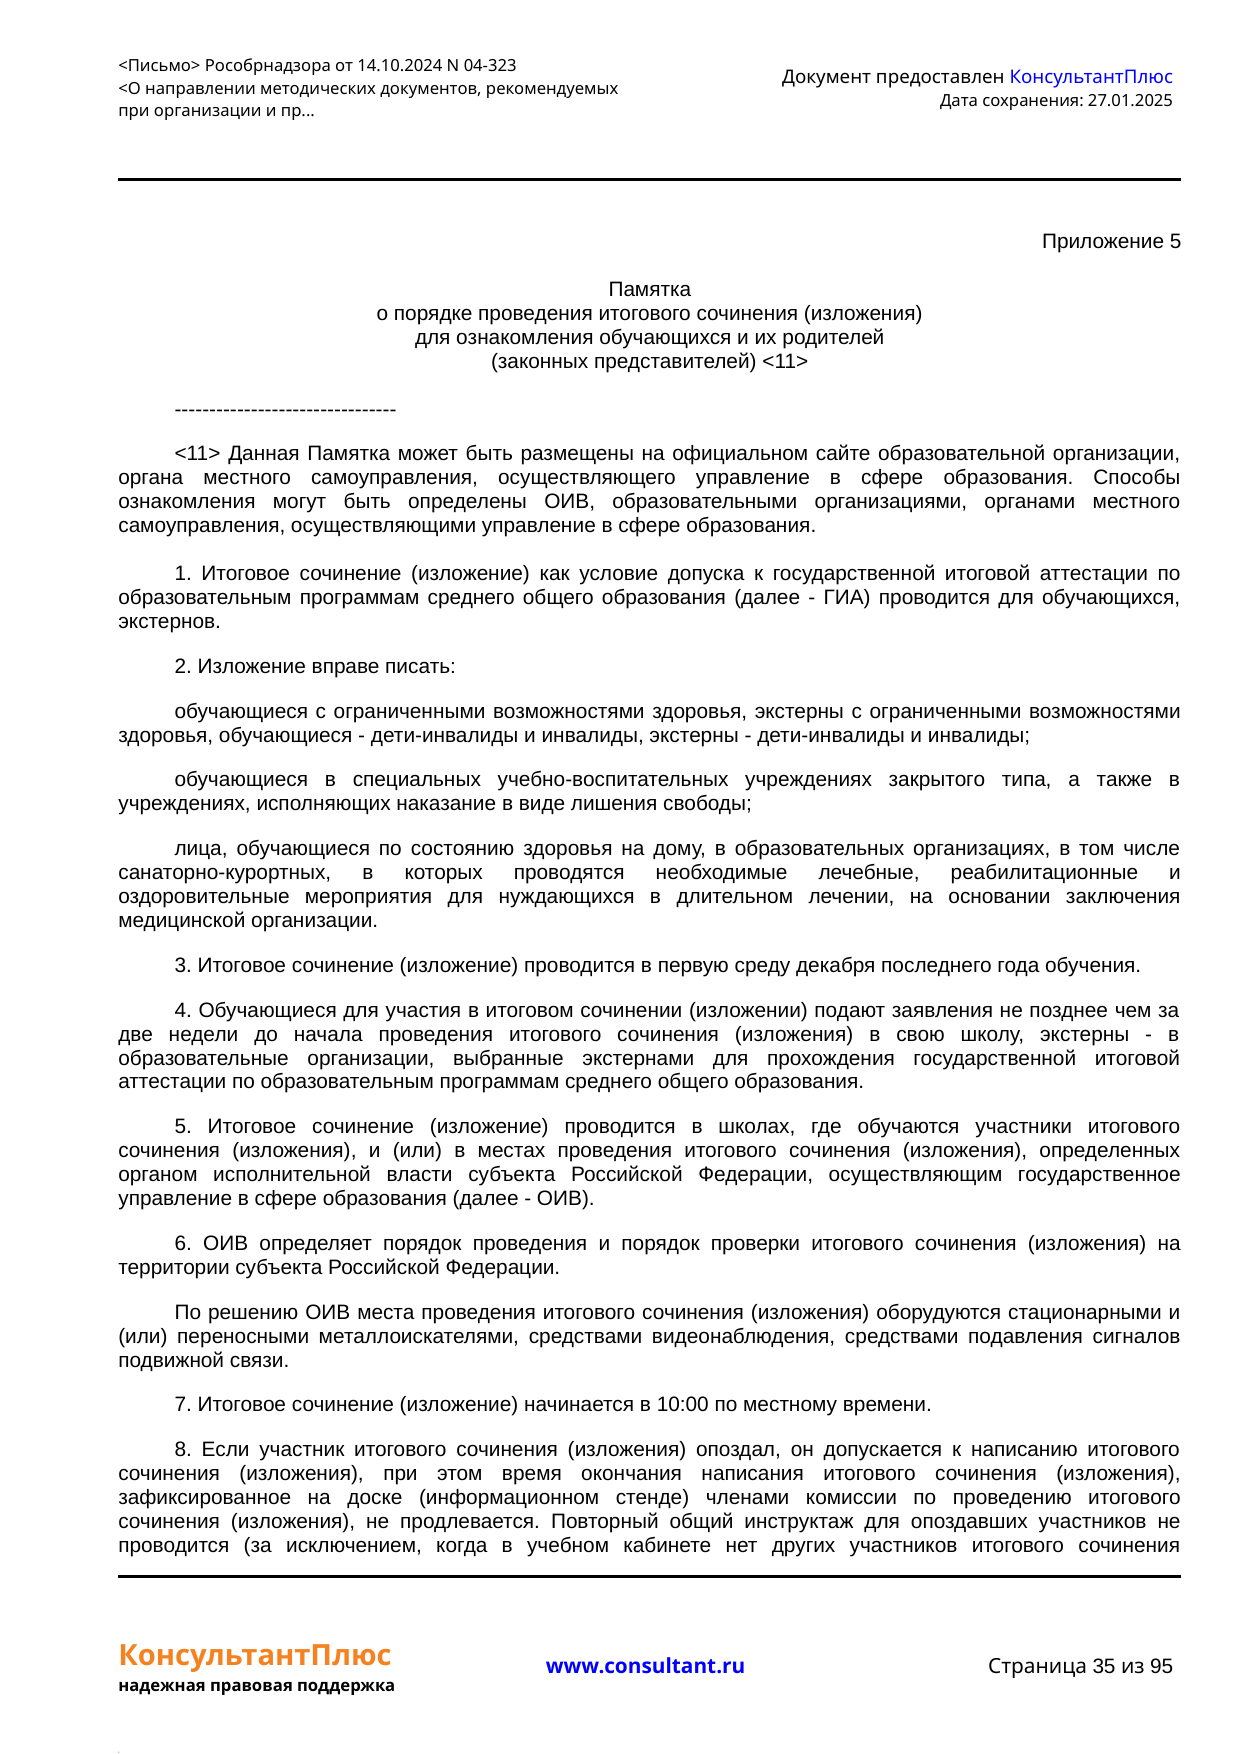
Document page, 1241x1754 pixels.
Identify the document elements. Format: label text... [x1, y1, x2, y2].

text <11> Данная Памятка может быть размещены на официальном сайте образовательной организации, органа местного самоуправления, осуществляющего управление в сфере образования. Способы ознакомления могут быть определены ОИВ, образовательными организациями, органами местного самоуправления, осуществляющими управление в сфере образования. [118, 441, 1181, 537]
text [118, 1437, 1181, 1557]
text -------------------------------- [118, 396, 1181, 420]
text Приложение 5 [118, 229, 1181, 253]
text 2. Изложение вправе писать: [118, 654, 1181, 678]
text По решению ОИВ места проведения итогового сочинения (изложения) оборудуются стационарными и (или) переносными металлоискателями, средствами видеонаблюдения, средствами подавления сигналов подвижной связи. [118, 1299, 1181, 1371]
text Памятка [118, 277, 1181, 301]
text 4. Обучающиеся для участия в итоговом сочинении (изложении) подают заявления не позднее чем за две недели до начала проведения итогового сочинения (изложения) в свою школу, экстерны - в образовательные организации, выбранные экстернами для прохождения государственной итоговой аттестации по образовательным программам среднего общего образования. [118, 997, 1181, 1093]
text 5. Итоговое сочинение (изложение) проводится в школах, где обучаются участники итогового сочинения (изложения), и (или) в местах проведения итогового сочинения (изложения), определенных органом исполнительной власти субъекта Российской Федерации, осуществляющим государственное управление в сфере образования (далее - ОИВ). [118, 1114, 1181, 1210]
text о порядке проведения итогового сочинения (изложения) [118, 301, 1181, 324]
text лица, обучающиеся по состоянию здоровья на дому, в образовательных организациях, в том числе санаторно-курортных, в которых проводятся необходимые лечебные, реабилитационные и оздоровительные мероприятия для нуждающихся в длительном лечении, на основании заключения медицинской организации. [118, 836, 1181, 932]
text 3. Итоговое сочинение (изложение) проводится в первую среду декабря последнего года обучения. [118, 953, 1181, 977]
text 6. ОИВ определяет порядок проведения и порядок проверки итогового сочинения (изложения) на территории субъекта Российской Федерации. [118, 1231, 1181, 1279]
text обучающиеся с ограниченными возможностями здоровья, экстерны с ограниченными возможностями здоровья, обучающиеся - дети-инвалиды и инвалиды, экстерны - дети-инвалиды и инвалиды; [118, 698, 1181, 746]
text обучающиеся в специальных учебно-воспитательных учреждениях закрытого типа, а также в учреждениях, исполняющих наказание в виде лишения свободы; [118, 767, 1181, 815]
text 1. Итоговое сочинение (изложение) как условие допуска к государственной итоговой аттестации по образовательным программам среднего общего образования (далее - ГИА) проводится для обучающихся, экстернов. [118, 561, 1181, 633]
text 7. Итоговое сочинение (изложение) начинается в 10:00 по местному времени. [118, 1392, 1181, 1416]
text (законных представителей) <11> [118, 348, 1181, 372]
text для ознакомления обучающихся и их родителей [118, 324, 1181, 348]
